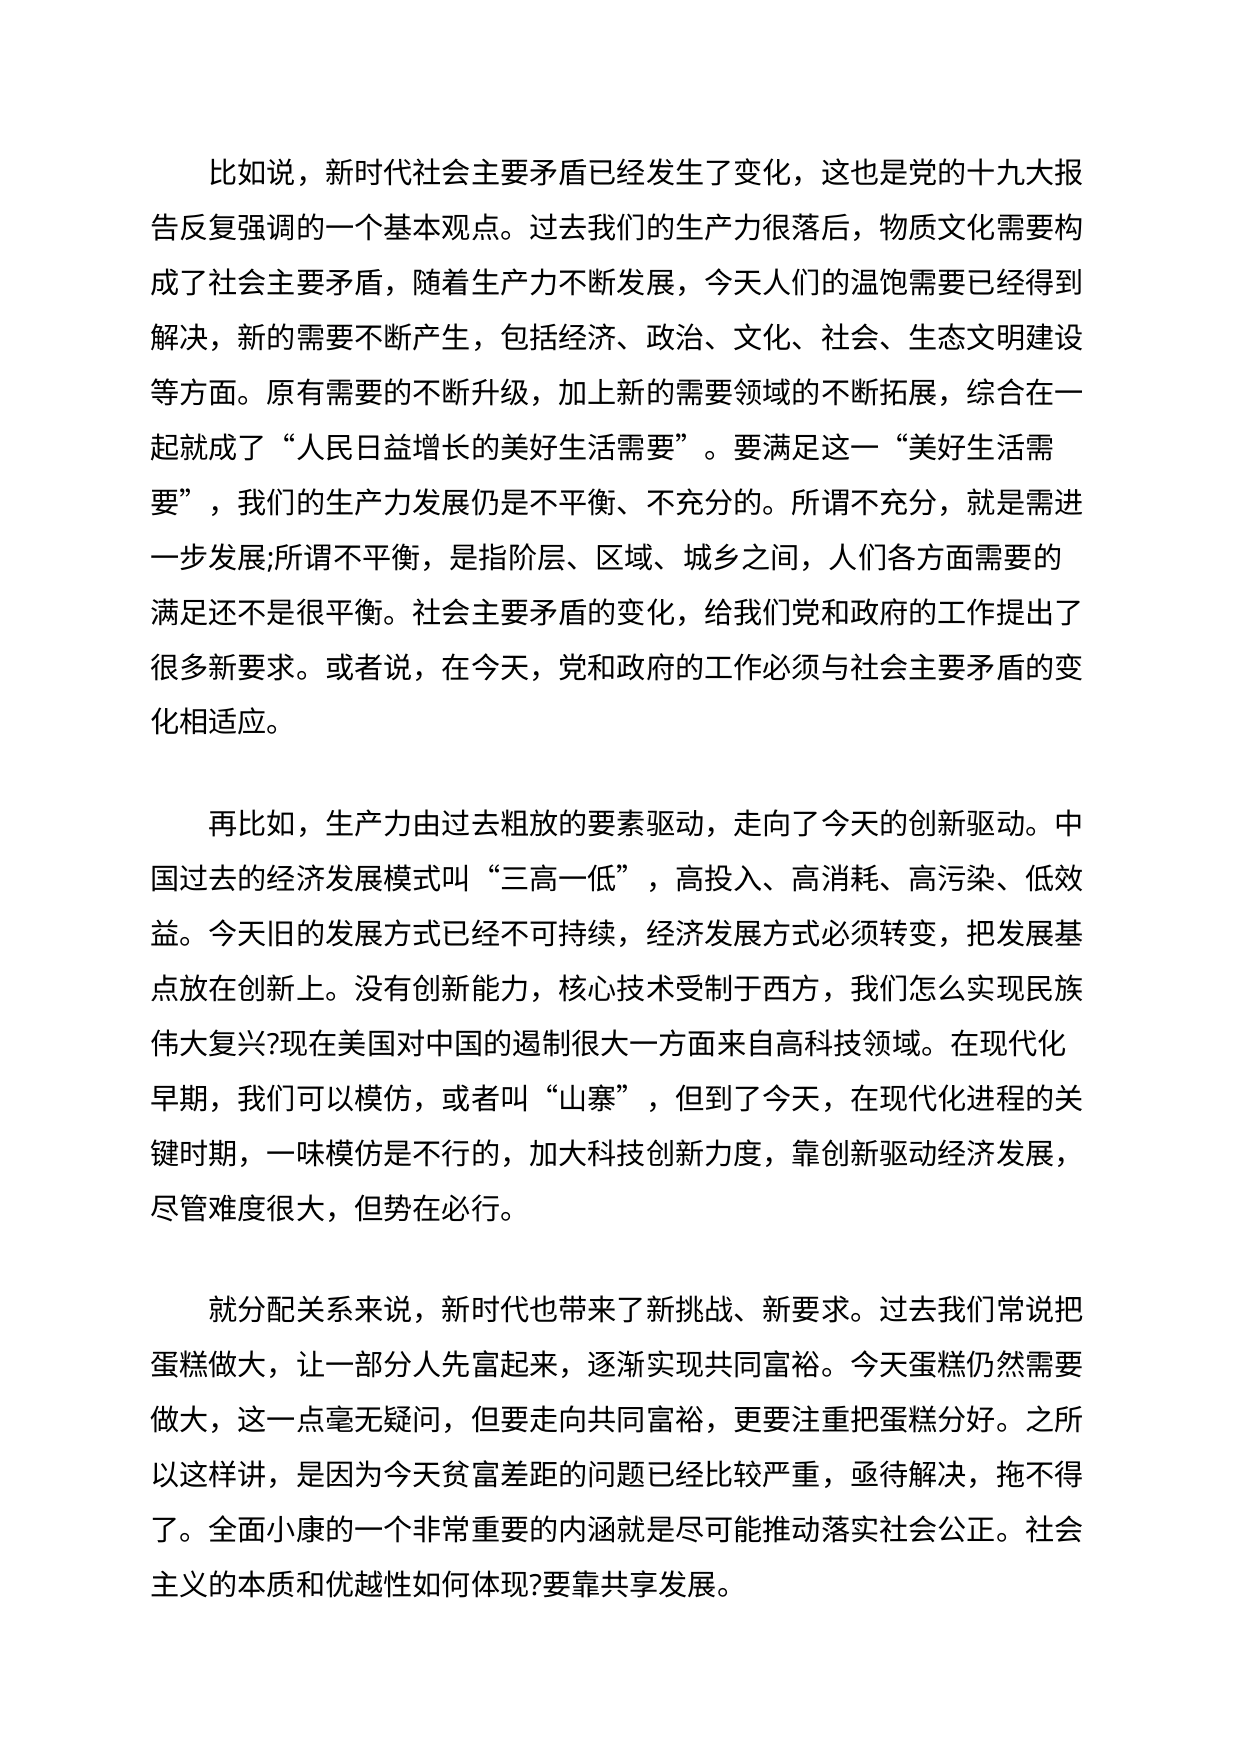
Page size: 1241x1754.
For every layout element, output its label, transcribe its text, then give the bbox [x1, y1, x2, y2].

text 再比如，生产力由过去粗放的要素驱动，走向了今天的创新驱动。中国过去的经济发展模式叫“三高一低”，高投入、高消耗、高污染、低效益。今天旧的发展方式已经不可持续，经济发展方式必须转变，把发展基点放在创新上。没有创新能力，核心技术受制于西方，我们怎么实现民族伟大复兴?现在美国对中国的遏制很大一方面来自高科技领域。在现代化早期，我们可以模仿，或者叫“山寨”，但到了今天，在现代化进程的关键时期，一味模仿是不行的，加大科技创新力度，靠创新驱动经济发展，尽管难度很大，但势在必行。 [150, 801, 1090, 1227]
text 比如说，新时代社会主要矛盾已经发生了变化，这也是党的十九大报告反复强调的一个基本观点。过去我们的生产力很落后，物质文化需要构成了社会主要矛盾，随着生产力不断发展，今天人们的温饱需要已经得到解决，新的需要不断产生，包括经济、政治、文化、社会、生态文明建设等方面。原有需要的不断升级，加上新的需要领域的不断拓展，综合在一起就成了“人民日益增长的美好生活需要”。要满足这一“美好生活需要”，我们的生产力发展仍是不平衡、不充分的。所谓不充分，就是需进一步发展;所谓不平衡，是指阶层、区域、城乡之间，人们各方面需要的满足还不是很平衡。社会主要矛盾的变化，给我们党和政府的工作提出了很多新要求。或者说，在今天，党和政府的工作必须与社会主要矛盾的变化相适应。 [150, 150, 1090, 741]
text 就分配关系来说，新时代也带来了新挑战、新要求。过去我们常说把蛋糕做大，让一部分人先富起来，逐渐实现共同富裕。今天蛋糕仍然需要做大，这一点毫无疑问，但要走向共同富裕，更要注重把蛋糕分好。之所以这样讲，是因为今天贫富差距的问题已经比较严重，亟待解决，拖不得了。全面小康的一个非常重要的内涵就是尽可能推动落实社会公正。社会主义的本质和优越性如何体现?要靠共享发展。 [150, 1287, 1090, 1604]
